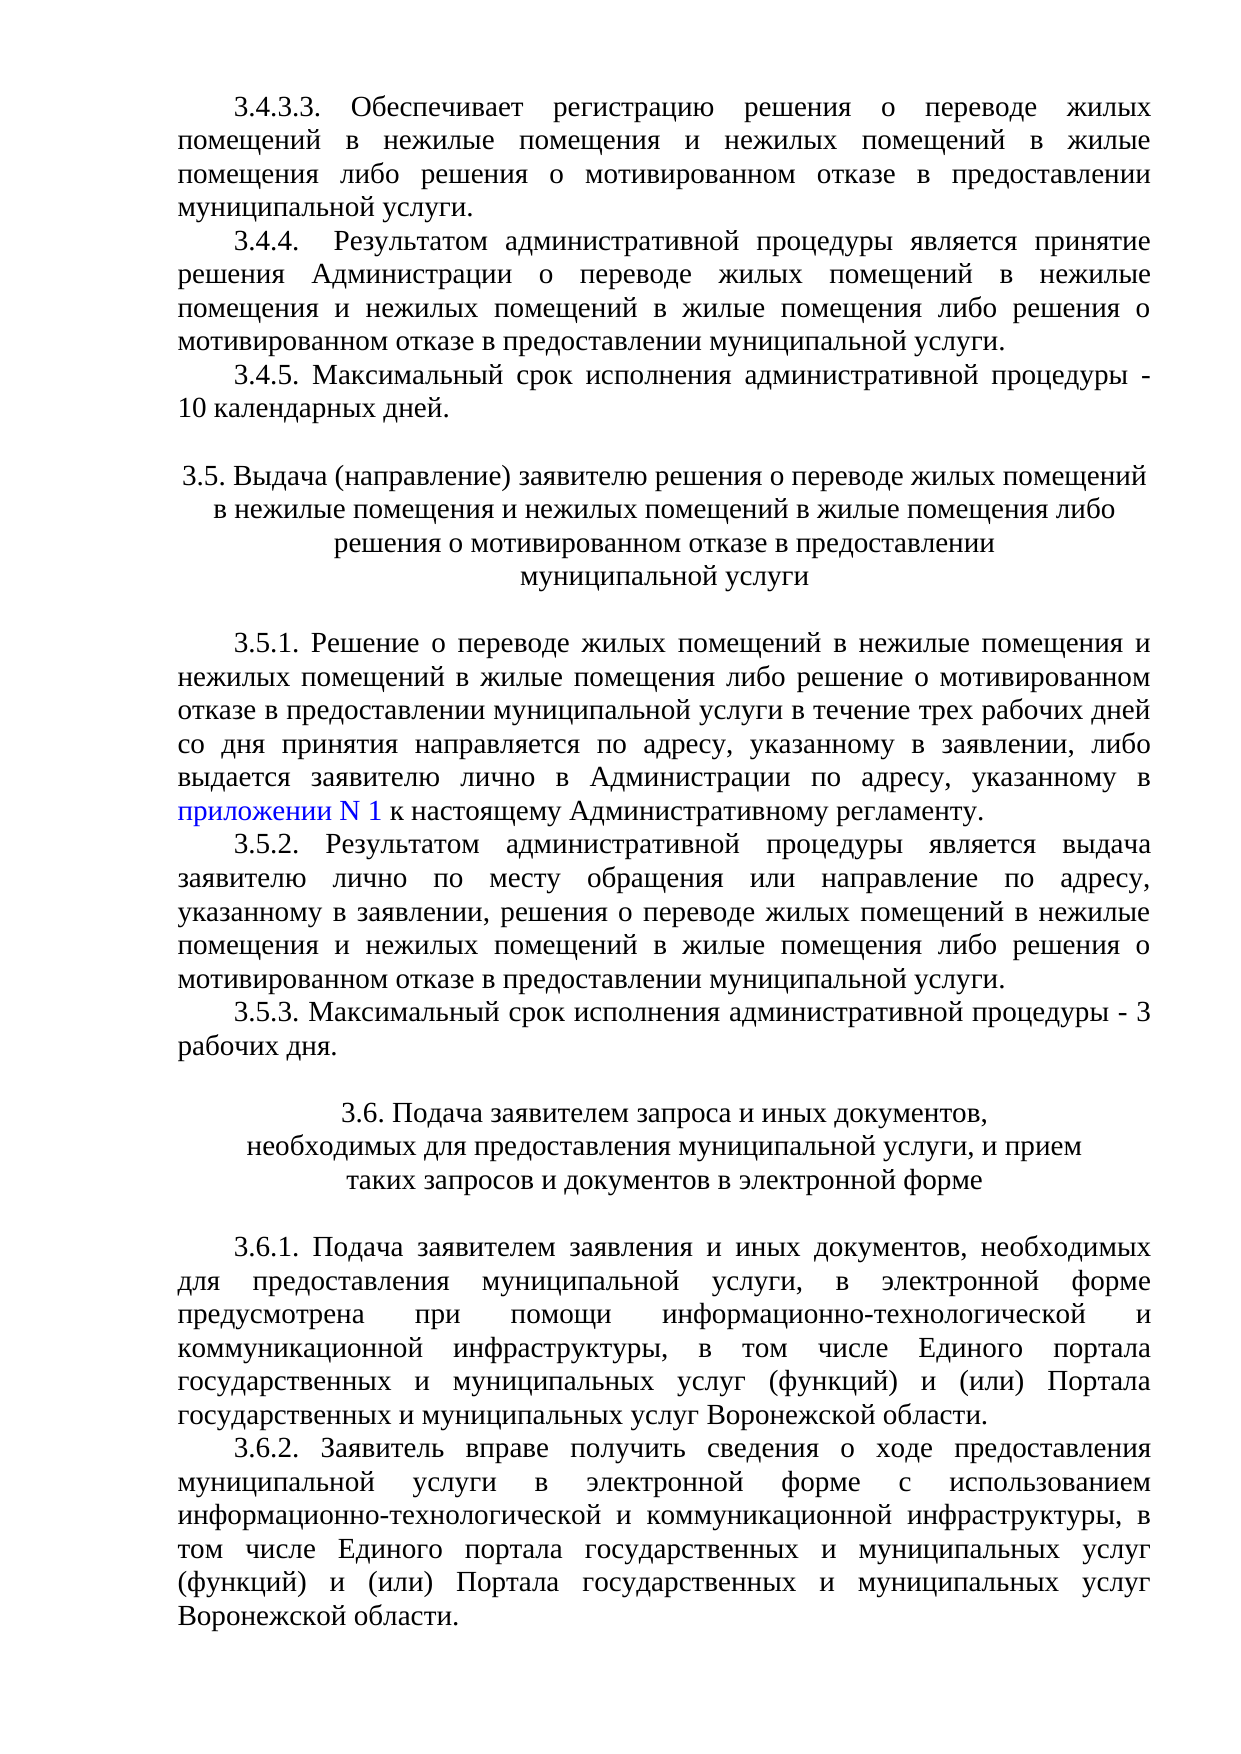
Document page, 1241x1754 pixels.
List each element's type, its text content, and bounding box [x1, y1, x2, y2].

text 3.5.3. Максимальный срок исполнения административной процедуры - 3 рабочих дня. [177, 994, 1152, 1061]
text 3.5.1. Решение о переводе жилых помещений в нежилые помещения и нежилых помещений в жилые помещения либо решение о мотивированном отказе в предоставлении муниципальной услуги в течение трех рабочих дней со дня принятия направляется по адресу, указанному в заявлении, либо выдается заявителю лично в Администрации по адресу, указанному в приложении N 1 к настоящему Административному регламенту. [177, 625, 1152, 827]
text 3.6.1. Подача заявителем заявления и иных документов, необходимых для предоставления муниципальной услуги, в электронной форме предусмотрена при помощи информационно-технологической и коммуникационной инфраструктуры, в том числе Единого портала государственных и муниципальных услуг (функций) и (или) Портала государственных и муниципальных услуг Воронежской области. [177, 1229, 1152, 1430]
text 3.4.5. Максимальный срок исполнения административной процедуры - 10 календарных дней. [177, 357, 1152, 424]
text таких запросов и документов в электронной форме [177, 1162, 1152, 1196]
text 3.5. Выдача (направление) заявителю решения о переводе жилых помещений в нежилые помещения и нежилых помещений в жилые помещения либо [177, 458, 1152, 525]
text 3.5.2. Результатом административной процедуры является выдача заявителю лично по месту обращения или направление по адресу, указанному в заявлении, решения о переводе жилых помещений в нежилые помещения и нежилых помещений в жилые помещения либо решения о мотивированном отказе в предоставлении муниципальной услуги. [177, 827, 1152, 994]
text муниципальной услуги [177, 558, 1152, 592]
text необходимых для предоставления муниципальной услуги, и прием [177, 1128, 1152, 1162]
text 3.4.3.3. Обеспечивает регистрацию решения о переводе жилых помещений в нежилые помещения и нежилых помещений в жилые помещения либо решения о мотивированном отказе в предоставлении муниципальной услуги. [177, 89, 1152, 223]
text 3.6.2. Заявитель вправе получить сведения о ходе предоставления муниципальной услуги в электронной форме с использованием информационно-технологической и коммуникационной инфраструктуры, в том числе Единого портала государственных и муниципальных услуг (функций) и (или) Портала государственных и муниципальных услуг Воронежской области. [177, 1430, 1152, 1632]
text решения о мотивированном отказе в предоставлении [177, 525, 1152, 558]
text 3.6. Подача заявителем запроса и иных документов, [177, 1095, 1152, 1128]
text 3.4.4. Результатом административной процедуры является принятие решения Администрации о переводе жилых помещений в нежилые помещения и нежилых помещений в жилые помещения либо решения о мотивированном отказе в предоставлении муниципальной услуги. [177, 223, 1152, 357]
